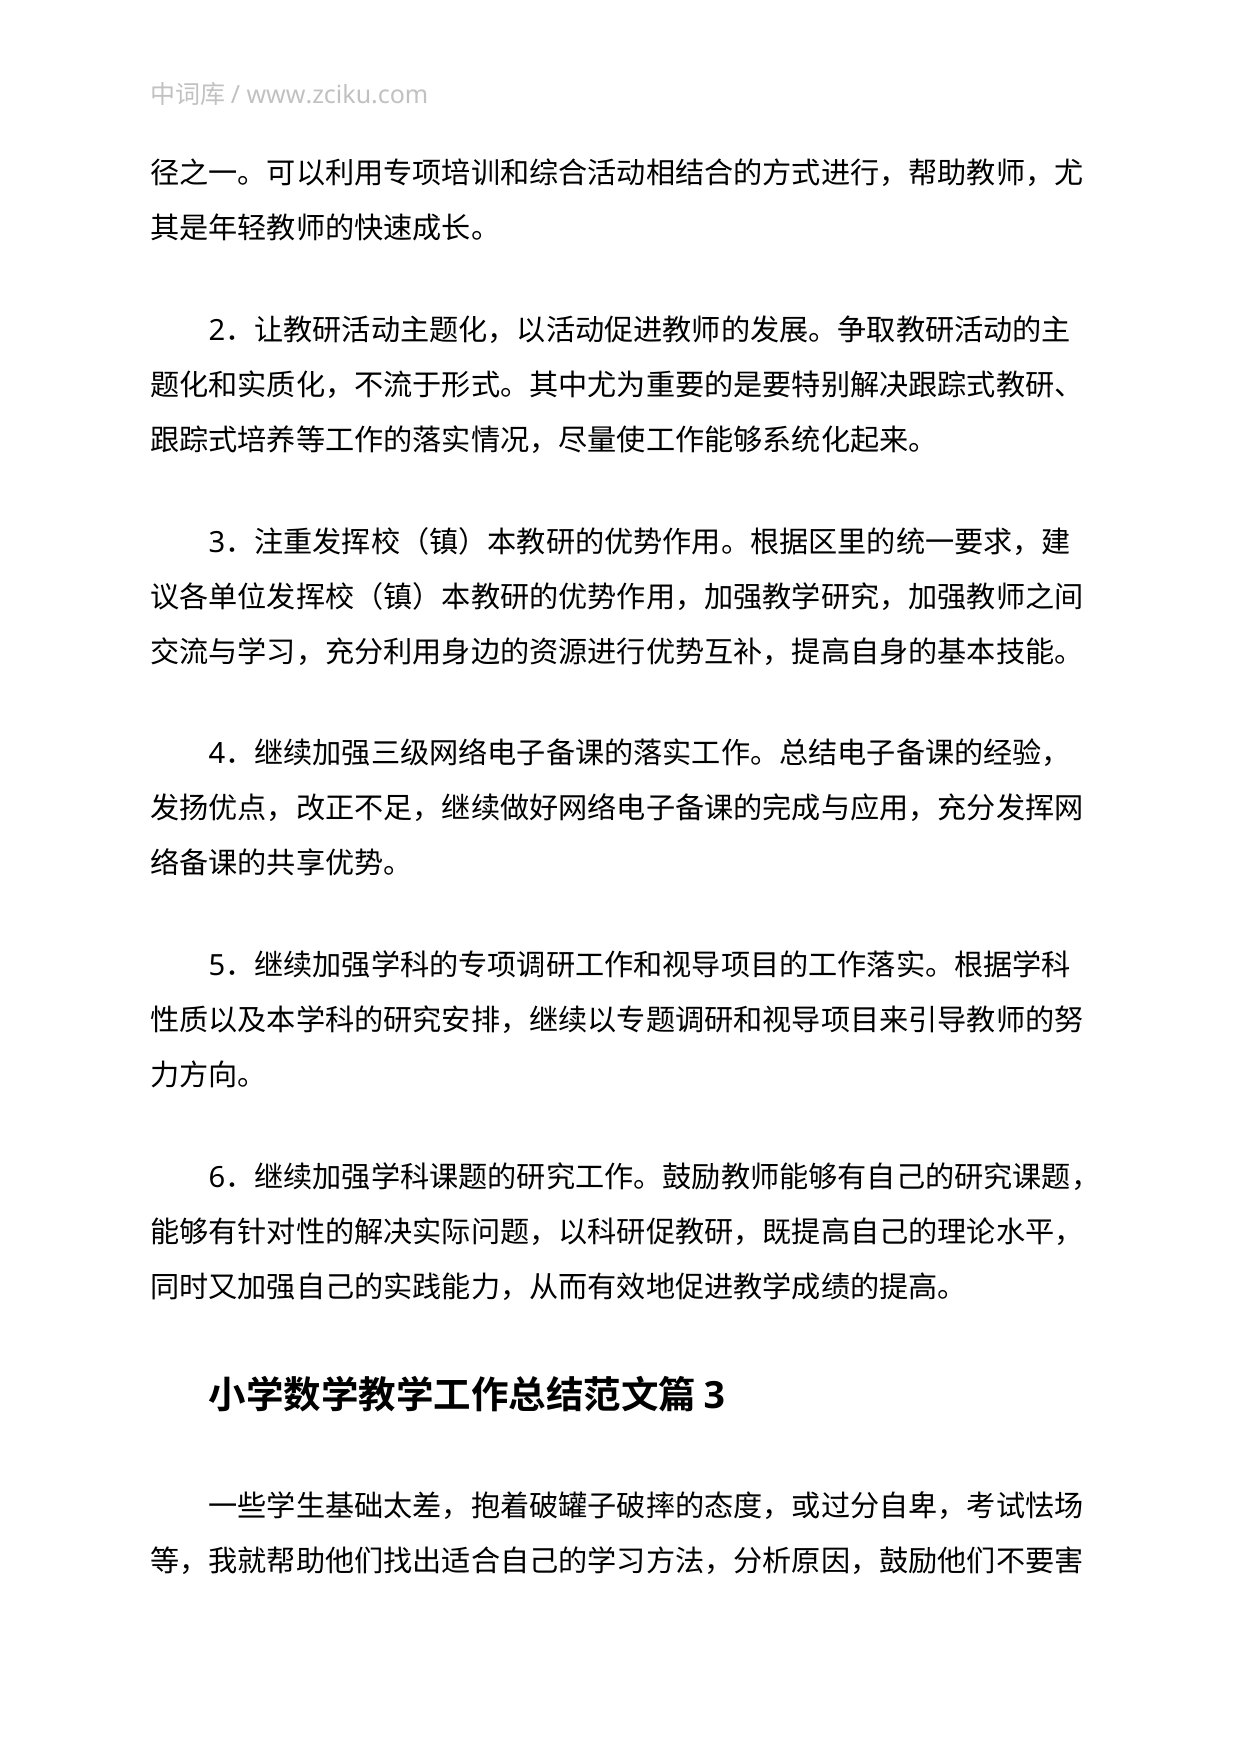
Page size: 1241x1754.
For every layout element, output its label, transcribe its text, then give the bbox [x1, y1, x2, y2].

text 小学数学教学工作总结范文篇3 [150, 1365, 1090, 1419]
text 6．继续加强学科课题的研究工作。鼓励教师能够有自己的研究课题，能够有针对性的解决实际问题，以科研促教研，既提高自己的理论水平，同时又加强自己的实践能力，从而有效地促进教学成绩的提高。 [150, 1153, 1090, 1306]
text 4．继续加强三级网络电子备课的落实工作。总结电子备课的经验，发扬优点，改正不足，继续做好网络电子备课的完成与应用，充分发挥网络备课的共享优势。 [150, 730, 1090, 882]
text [150, 1483, 1090, 1580]
text 3．注重发挥校（镇）本教研的优势作用。根据区里的统一要求，建议各单位发挥校（镇）本教研的优势作用，加强教学研究，加强教师之间交流与学习，充分利用身边的资源进行优势互补，提高自身的基本技能。 [150, 518, 1090, 671]
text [150, 150, 1090, 247]
text 2．让教研活动主题化，以活动促进教师的发展。争取教研活动的主题化和实质化，不流于形式。其中尤为重要的是要特别解决跟踪式教研、跟踪式培养等工作的落实情况，尽量使工作能够系统化起来。 [150, 307, 1090, 459]
text 5．继续加强学科的专项调研工作和视导项目的工作落实。根据学科性质以及本学科的研究安排，继续以专题调研和视导项目来引导教师的努力方向。 [150, 942, 1090, 1094]
